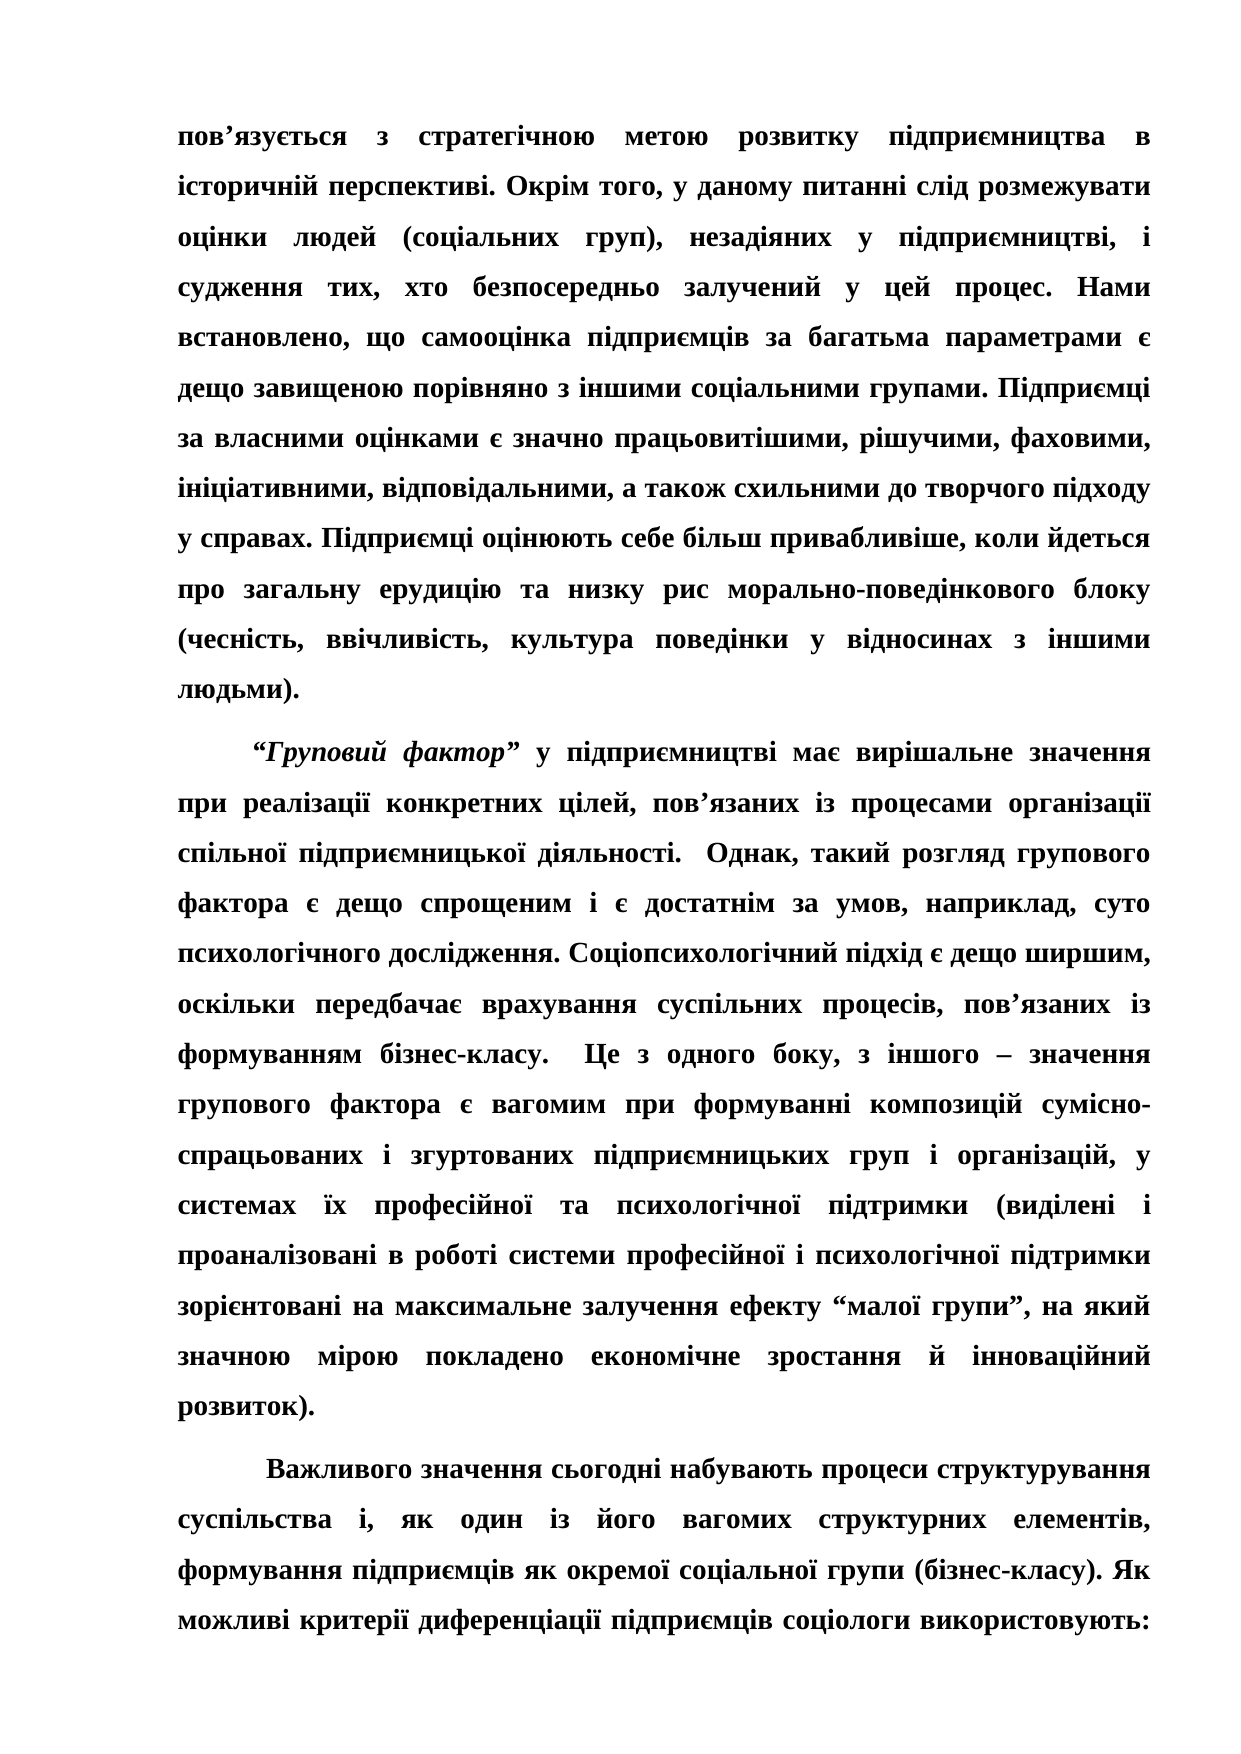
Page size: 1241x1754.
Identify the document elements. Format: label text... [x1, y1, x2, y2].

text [177, 1451, 1152, 1636]
text “Груповий фактор” у підприємництві має вирішальне значення при реалізації конкретних цілей, пов’язаних із процесами організації спільної підприємницької діяльності. Однак, такий розгляд групового фактора є дещо спрощеним і є достатнім за умов, наприклад, суто психологічного дослідження. Соціопсихологічний підхід є дещо ширшим, оскільки передбачає врахування суспільних процесів, пов’язаних із формуванням бізнес-класу. Це з одного боку, з іншого – значення групового фактора є вагомим при формуванні композицій сумісно-спрацьованих і згуртованих підприємницьких груп і організацій, у системах їх професійної та психологічної підтримки (виділені і проаналізовані в роботі системи професійної і психологічної підтримки зорієнтовані на максимальне залучення ефекту “малої групи”, на який значною мірою покладено економічне зростання й інноваційний розвиток). [177, 734, 1152, 1422]
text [177, 118, 1152, 705]
